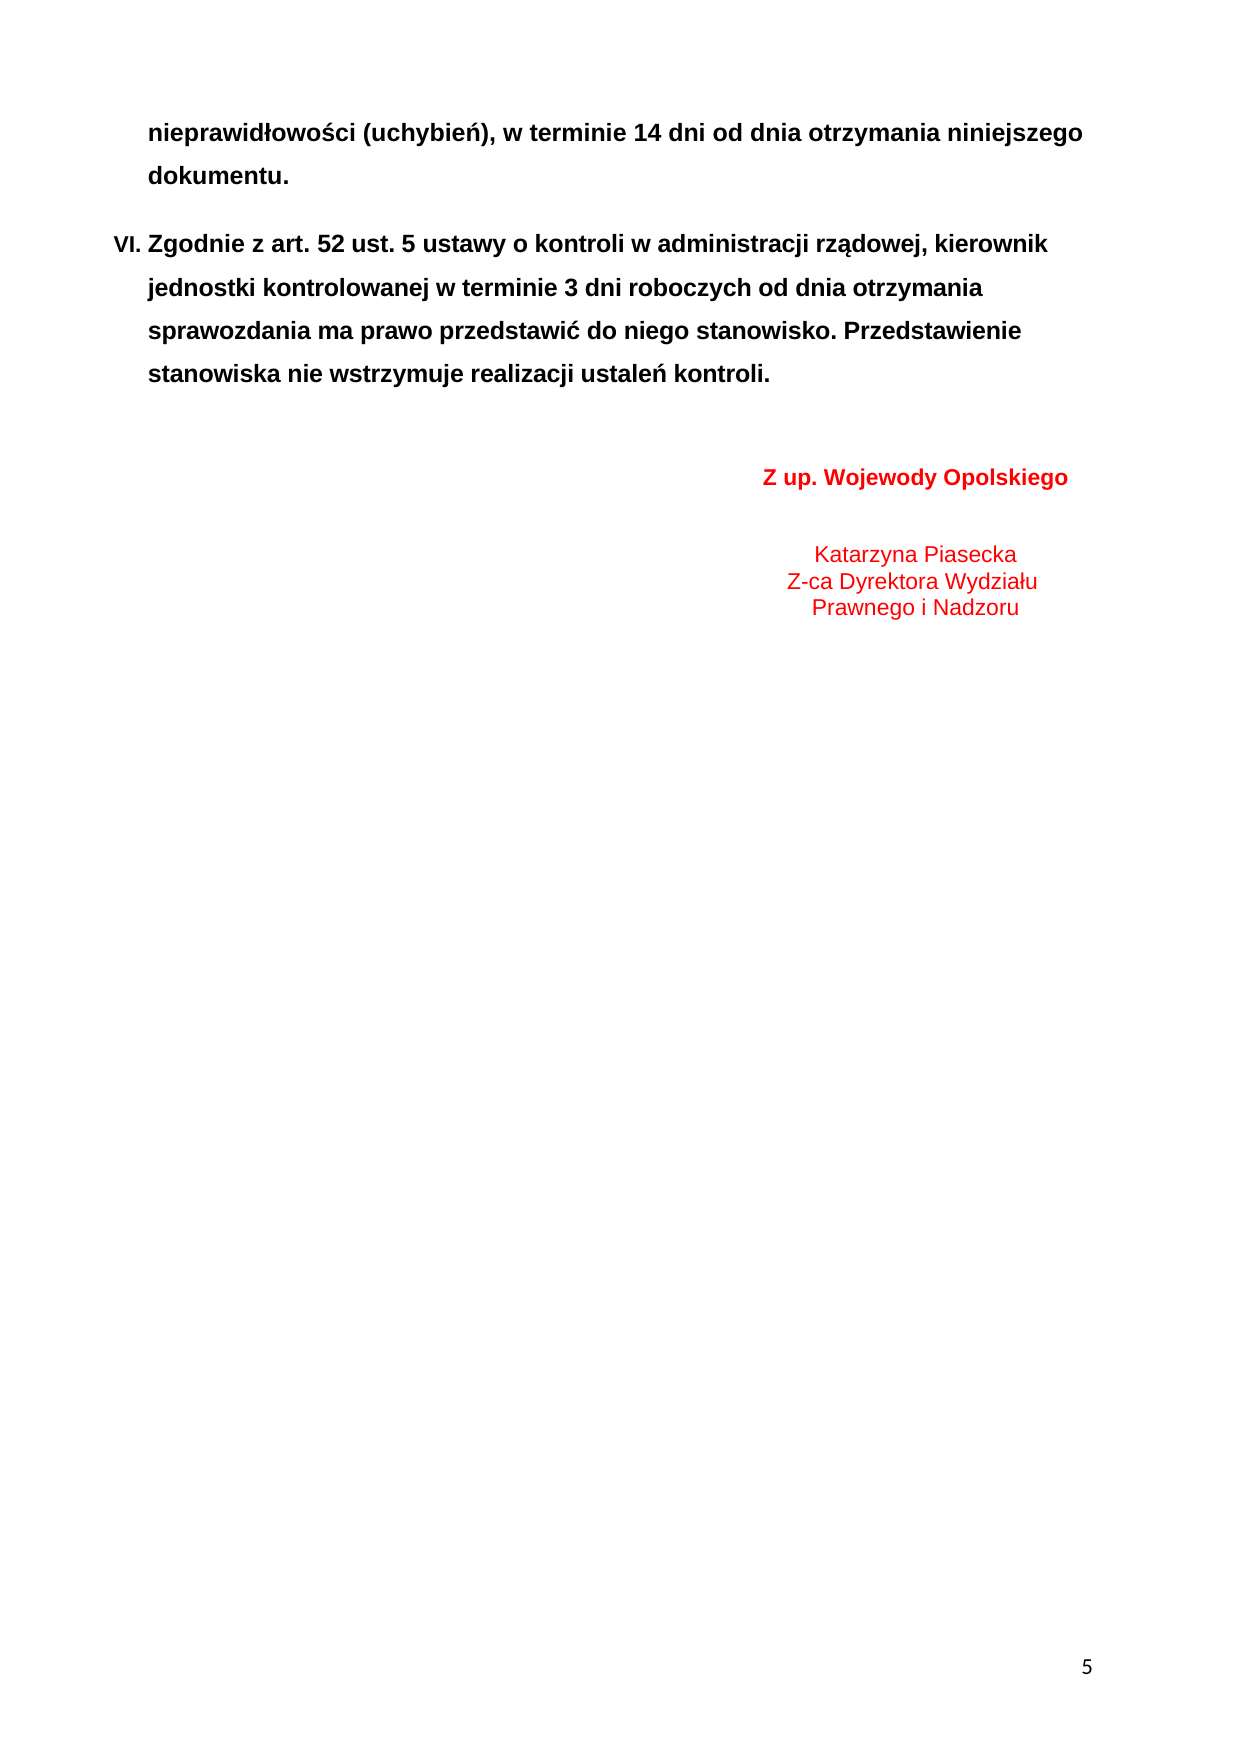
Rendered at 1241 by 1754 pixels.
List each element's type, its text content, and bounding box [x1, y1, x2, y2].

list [148, 118, 1093, 190]
text Z up. Wojewody Opolskiego [738, 464, 1093, 491]
text Katarzyna Piasecka [738, 541, 1093, 568]
text Z-ca Dyrektora Wydziału Prawnego i Nadzoru [738, 568, 1093, 620]
list Zgodnie z art. 52 ust. 5 ustawy o kontroli w administracji rządowej, kierownik jednostki kontrolowanej w terminie 3 dni roboczych od dnia otrzymania sprawozdania ma prawo przedstawić do niego stanowisko. Przedstawienie stanowiska nie wstrzymuje realizacji ustaleń kontroli. [148, 229, 1093, 387]
